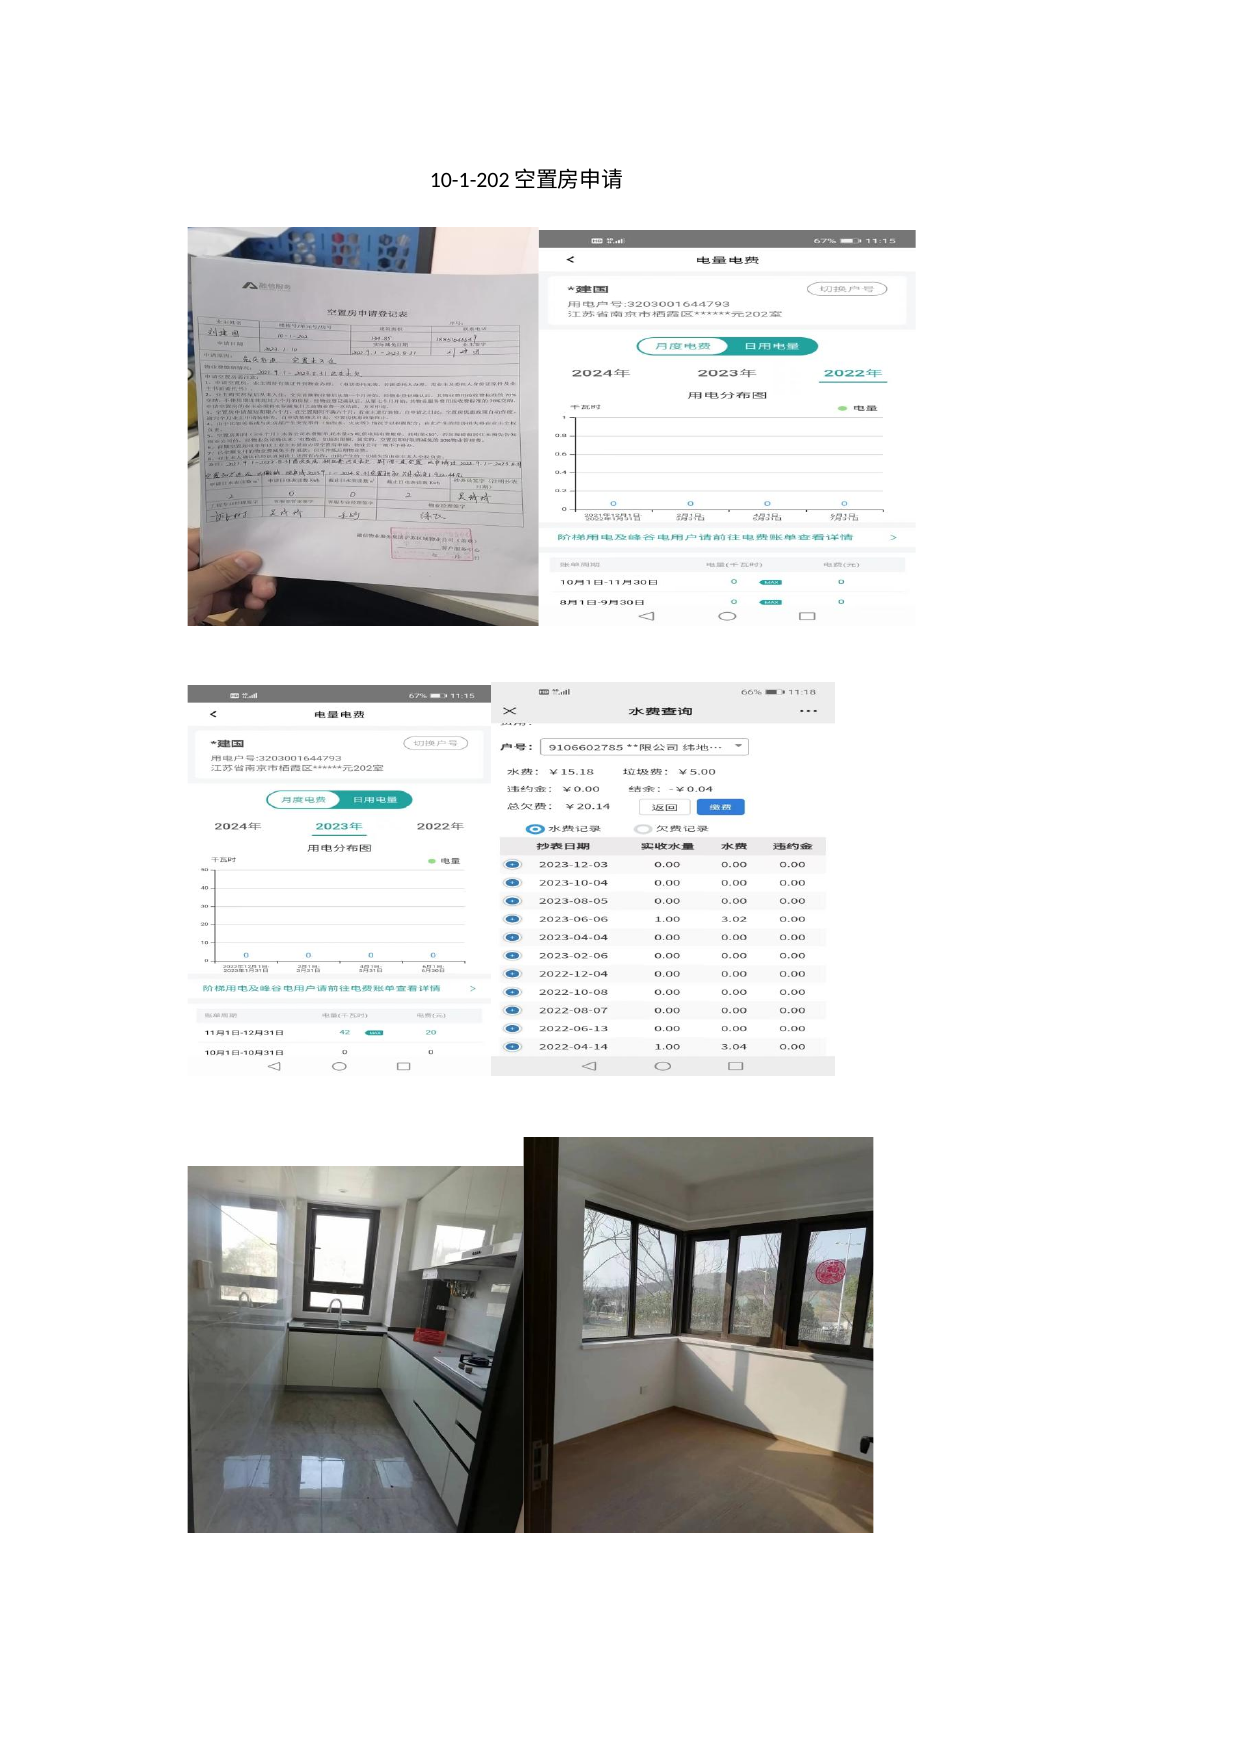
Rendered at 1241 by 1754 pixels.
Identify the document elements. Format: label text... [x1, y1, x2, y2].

picture [187, 227, 916, 626]
picture [187, 1137, 874, 1533]
text 10-1-202空置房申请 [187, 162, 1053, 194]
picture [187, 682, 835, 1076]
